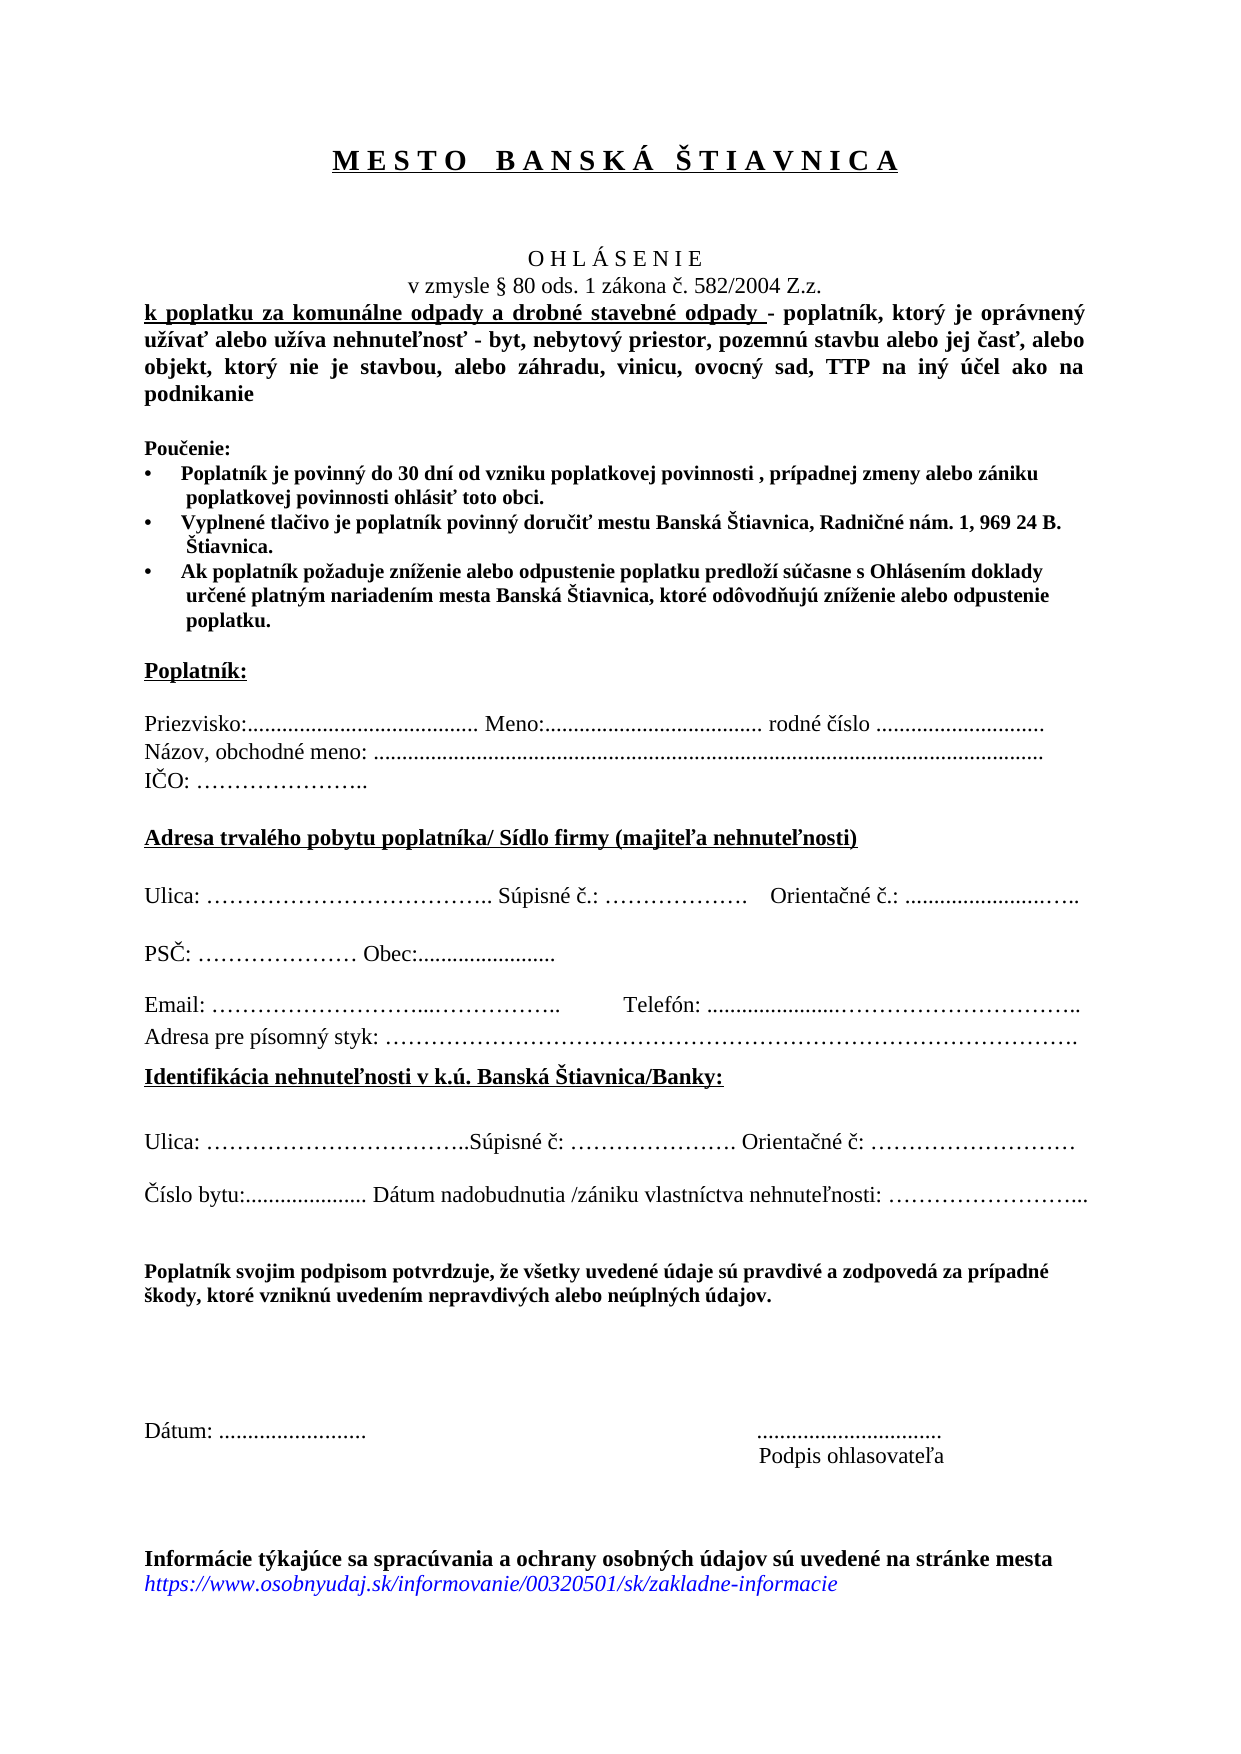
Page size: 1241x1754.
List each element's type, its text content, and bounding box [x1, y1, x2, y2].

text https://www.osobnyudaj.sk/informovanie/00320501/sk/zakladne-informacie [144, 1571, 1090, 1597]
text IČO: ………………….. Adresa trvalého pobytu poplatníka/ Sídlo firmy (majiteľa nehnuteľnosti) [144, 765, 1090, 851]
text Poučenie: [144, 436, 1090, 461]
text Číslo bytu: Dátum nadobudnutia /zániku vlastníctva nehnuteľnosti: ……………………... [144, 1182, 1090, 1207]
text Názov, obchodné meno: [144, 737, 1090, 765]
text M E S T O B A N S K Á Š T I A V N I C A [144, 144, 1086, 176]
text Adresa pre písomný styk: ………………………………………………………………………………. [144, 1023, 1090, 1050]
text Poplatník: [144, 658, 1090, 684]
text Dátum: [144, 1418, 1090, 1443]
text k poplatku za komunálne odpady a drobné stavebné odpady - poplatník, ktorý je oprávnený užívať alebo užíva nehnuteľnosť - byt, nebytový priestor, pozemnú stavbu alebo jej časť, alebo objekt, ktorý nie je stavbou, alebo záhradu, vinicu, ovocný sad, TTP na iný účel ako na podnikanie [144, 299, 1086, 407]
text Poplatník svojim podpisom potvrdzuje, že všetky uvedené údaje sú pravdivé a zodpovedá za prípadné škody, ktoré vzniknú uvedením nepravdivých alebo neúplných údajov. [144, 1259, 1090, 1331]
text PSČ: ………………… Obec: [144, 940, 1090, 966]
list Ak poplatník požaduje zníženie alebo odpustenie poplatku predloží súčasne s Ohlásením doklady určené platným nariadením mesta Banská Štiavnica, ktoré odôvodňujú zníženie alebo odpustenie poplatku. [144, 558, 1090, 632]
text Ulica: ……………………………..Súpisné č: …………………. Orientačné č: ……………………… [144, 1129, 1090, 1155]
list Poplatník je povinný do 30 dní od vzniku poplatkovej povinnosti , prípadnej zmeny alebo zániku poplatkovej povinnosti ohlásiť toto obci. [144, 461, 1090, 509]
text Informácie týkajúce sa spracúvania a ochrany osobných údajov sú uvedené na stránke mesta [144, 1546, 1090, 1571]
list Vyplnené tlačivo je poplatník povinný doručiť mestu Banská Štiavnica, Radničné nám. 1, 969 24 B. Štiavnica. [144, 509, 1090, 558]
text Identifikácia nehnuteľnosti v k.ú. Banská Štiavnica/Banky: [144, 1063, 1090, 1089]
text O H L Á S E N I E [144, 245, 1086, 272]
text v zmysle § 80 ods. 1 zákona č. 582/2004 Z.z. [144, 272, 1086, 299]
text Podpis ohlasovateľa [759, 1443, 1090, 1494]
text Ulica: ……………………………….. Súpisné č.: ………………. Orientačné č.: ….. [144, 882, 1090, 909]
text Priezvisko: Meno: rodné číslo [144, 708, 1090, 737]
text Email: ………………………...…………….. Telefón: ………………………….. [144, 966, 1090, 1023]
